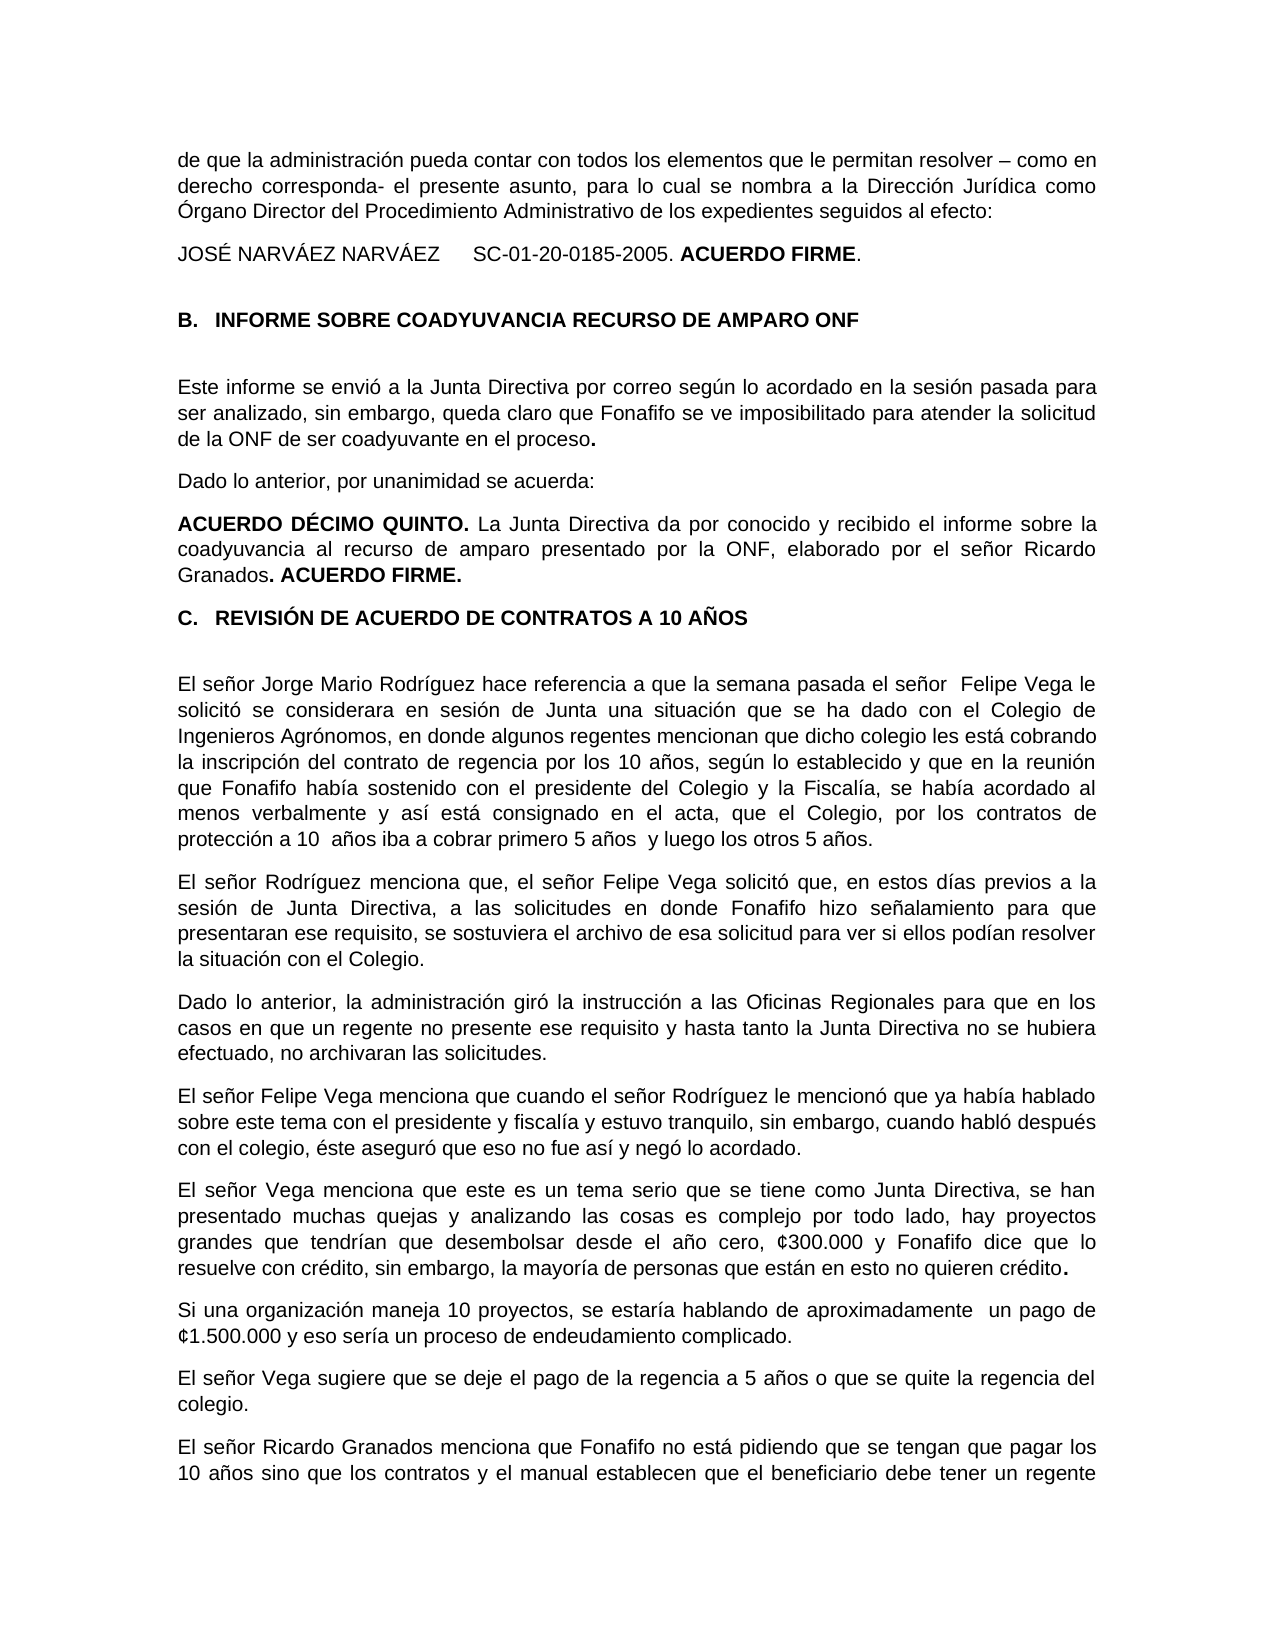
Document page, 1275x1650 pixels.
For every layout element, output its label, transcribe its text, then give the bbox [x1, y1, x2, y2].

text JOSÉ NARVÁEZ NARVÁEZ SC-01-20-0185-2005. ACUERDO FIRME. [177, 242, 1098, 266]
text El señor Vega sugiere que se deje el pago de la regencia a 5 años o que se quite la regencia del colegio. [177, 1366, 1098, 1416]
list INFORME SOBRE COADYUVANCIA RECURSO DE AMPARO ONF [177, 308, 1098, 332]
text El señor Felipe Vega menciona que cuando el señor Rodríguez le mencionó que ya había hablado sobre este tema con el presidente y fiscalía y estuvo tranquilo, sin embargo, cuando habló después con el colegio, éste aseguró que eso no fue así y negó lo acordado. [177, 1084, 1098, 1159]
text Dado lo anterior, por unanimidad se acuerda: [177, 469, 1098, 493]
text Dado lo anterior, la administración giró la instrucción a las Oficinas Regionales para que en los casos en que un regente no presente ese requisito y hasta tanto la Junta Directiva no se hubiera efectuado, no archivaran las solicitudes. [177, 989, 1098, 1065]
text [177, 1434, 1098, 1484]
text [177, 148, 1098, 223]
text El señor Rodríguez menciona que, el señor Felipe Vega solicitó que, en estos días previos a la sesión de Junta Directiva, a las solicitudes en donde Fonafifo hizo señalamiento para que presentaran ese requisito, se sostuviera el archivo de esa solicitud para ver si ellos podían resolver la situación con el Colegio. [177, 869, 1098, 971]
text Este informe se envió a la Junta Directiva por correo según lo acordado en la sesión pasada para ser analizado, sin embargo, queda claro que Fonafifo se ve imposibilitado para atender la solicitud de la ONF de ser coadyuvante en el proceso. [177, 375, 1098, 450]
text El señor Jorge Mario Rodríguez hace referencia a que la semana pasada el señor Felipe Vega le solicitó se considerara en sesión de Junta una situación que se ha dado con el Colegio de Ingenieros Agrónomos, en donde algunos regentes mencionan que dicho colegio les está cobrando la inscripción del contrato de regencia por los 10 años, según lo establecido y que en la reunión que Fonafifo había sostenido con el presidente del Colegio y la Fiscalía, se había acordado al menos verbalmente y así está consignado en el acta, que el Colegio, por los contratos de protección a 10 años iba a cobrar primero 5 años y luego los otros 5 años. [177, 672, 1098, 851]
text El señor Vega menciona que este es un tema serio que se tiene como Junta Directiva, se han presentado muchas quejas y analizando las cosas es complejo por todo lado, hay proyectos grandes que tendrían que desembolsar desde el año cero, ¢300.000 y Fonafifo dice que lo resuelve con crédito, sin embargo, la mayoría de personas que están en esto no quieren crédito. [177, 1178, 1098, 1279]
list REVISIÓN DE ACUERDO DE CONTRATOS A 10 AÑOS [177, 606, 1098, 629]
text ACUERDO DÉCIMO QUINTO. La Junta Directiva da por conocido y recibido el informe sobre la coadyuvancia al recurso de amparo presentado por la ONF, elaborado por el señor Ricardo Granados. ACUERDO FIRME. [177, 511, 1098, 587]
text Si una organización maneja 10 proyectos, se estaría hablando de aproximadamente un pago de ¢1.500.000 y eso sería un proceso de endeudamiento complicado. [177, 1298, 1098, 1348]
